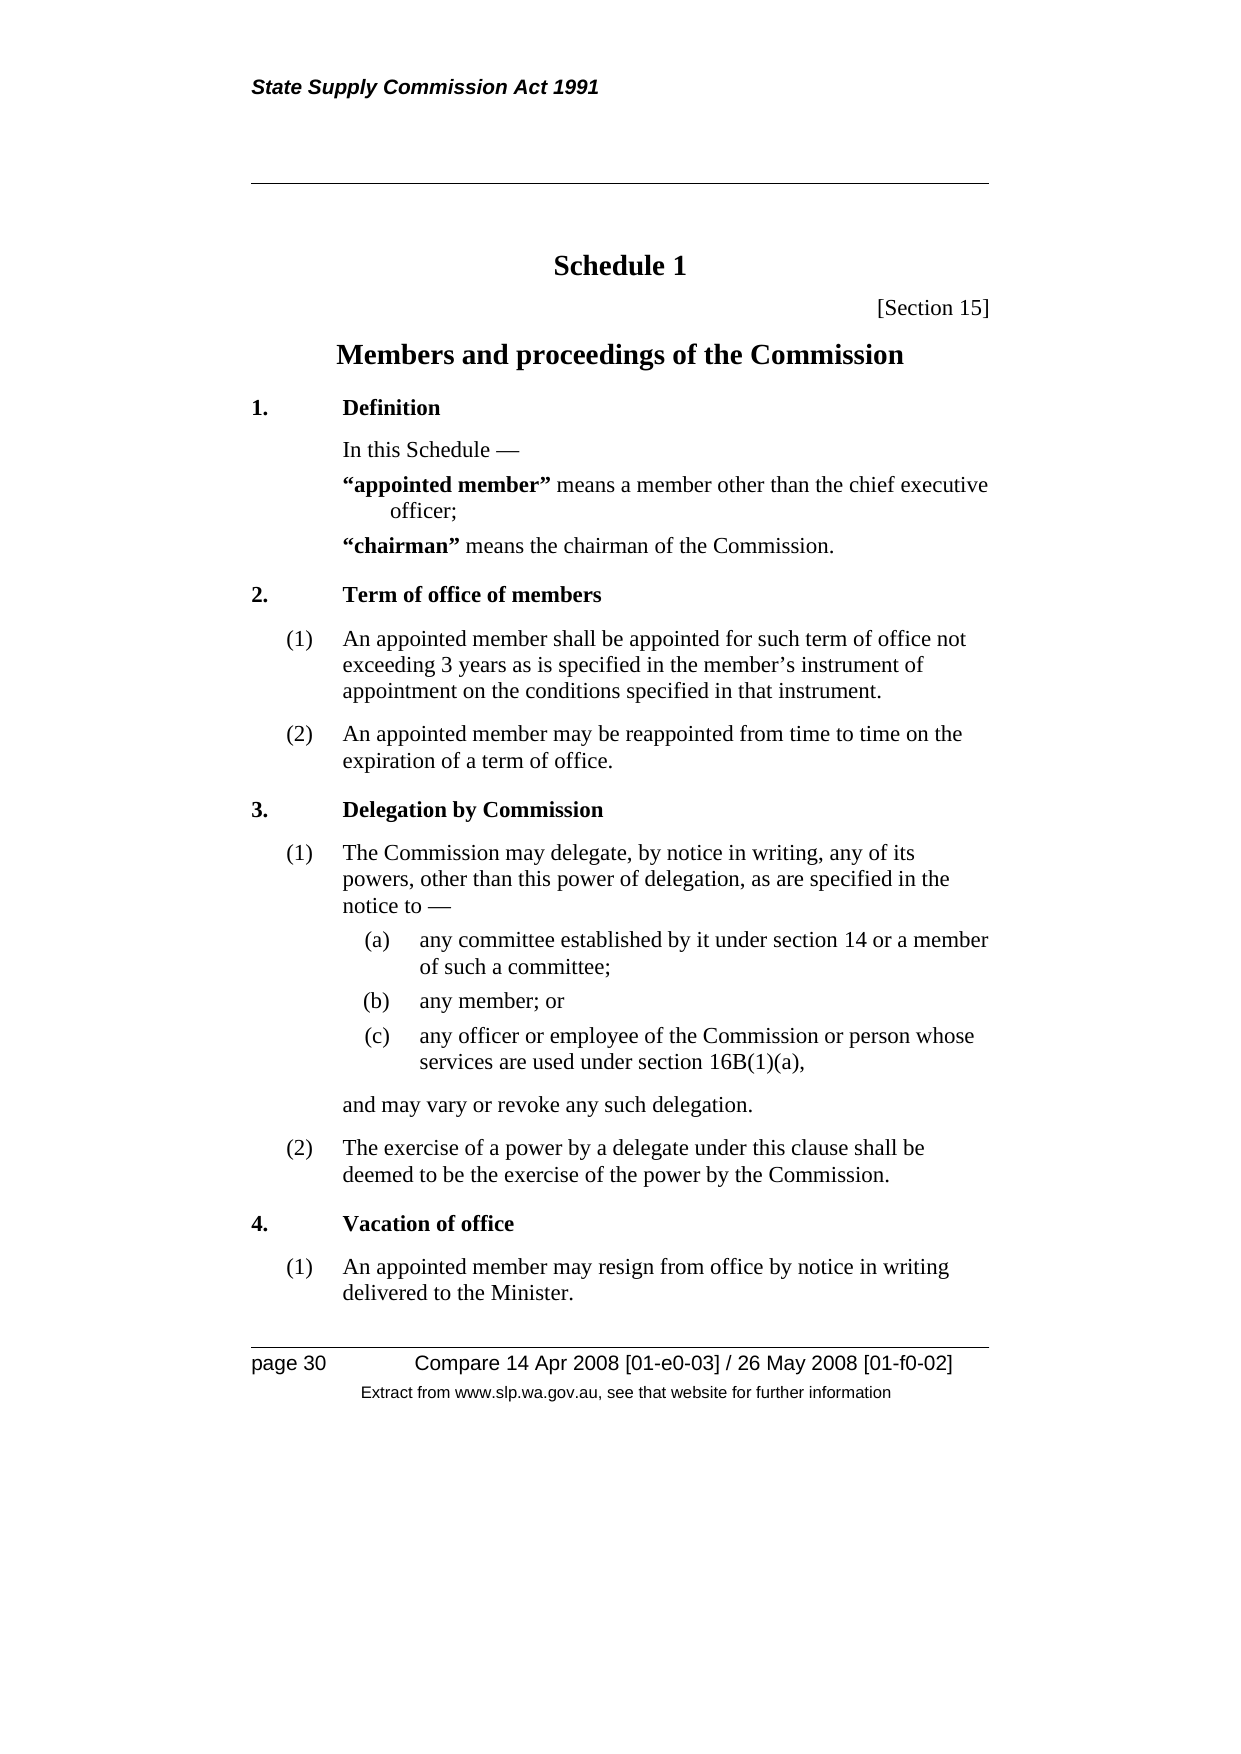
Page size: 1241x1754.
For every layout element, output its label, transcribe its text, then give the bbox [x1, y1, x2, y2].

text (1) An appointed member shall be appointed for such term of office not exceeding 3 years as is specified in the member’s instrument of appointment on the conditions specified in that instrument. [251, 624, 989, 704]
subtitle Schedule 1 [251, 248, 989, 282]
text “appointed member” means a member other than the chief executive officer; [251, 471, 989, 524]
text (1) An appointed member may resign from office by notice in writing delivered to the Minister. [251, 1253, 989, 1306]
subtitle Members and proceedings of the Commission [251, 337, 989, 371]
text (1) The Commission may delegate, by notice in writing, any of its powers, other than this power of delegation, as are specified in the notice to — [251, 839, 989, 918]
subtitle 4. Vacation of office [251, 1210, 989, 1236]
subtitle 3. Delegation by Commission [251, 796, 989, 822]
text “chairman” means the chairman of the Commission. [251, 532, 989, 559]
text (2) An appointed member may be reappointed from time to time on the expiration of a term of office. [251, 720, 989, 773]
subtitle 1. Definition [251, 393, 989, 420]
text and may vary or revoke any such delegation. [251, 1091, 989, 1118]
subtitle 2. Term of office of members [251, 582, 989, 608]
text [Section 15] [251, 294, 989, 320]
text (b) any member; or [251, 987, 989, 1014]
text (a) any committee established by it under section 14 or a member of such a committee; [251, 926, 989, 979]
text In this Schedule — [251, 437, 989, 463]
text (c) any officer or employee of the Commission or person whose services are used under section 16B(1)(a), [251, 1022, 989, 1075]
text (2) The exercise of a power by a delegate under this clause shall be deemed to be the exercise of the power by the Commission. [251, 1134, 989, 1187]
